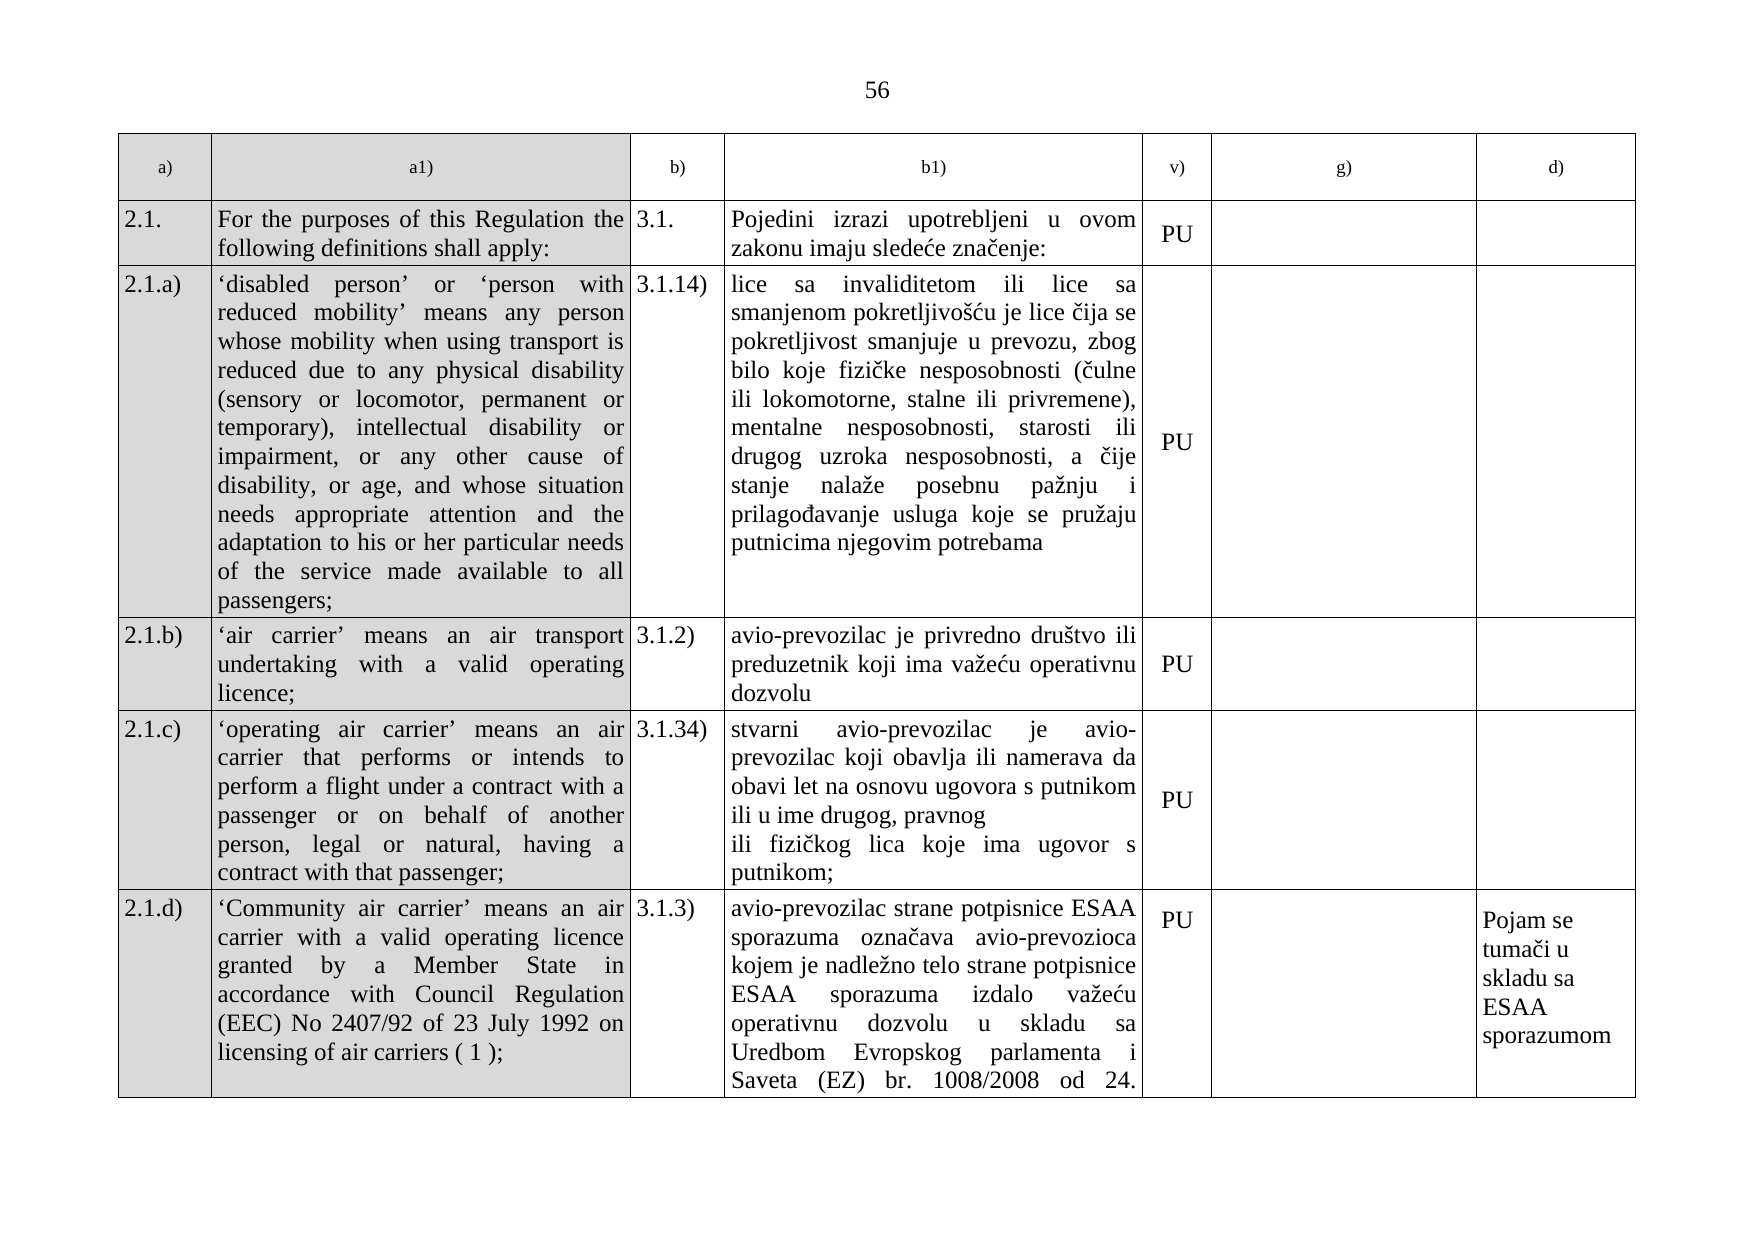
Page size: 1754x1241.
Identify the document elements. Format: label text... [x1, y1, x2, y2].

table_cell [1212, 711, 1476, 889]
table_cell 2.1.a) [119, 266, 211, 617]
table_cell 2.1. [119, 201, 211, 265]
table_cell ‘operating air carrier’ means an air carrier that performs or intends to perform a flight under a contract with a passenger or on behalf of another person, legal or natural, having a contract with that passenger; [212, 711, 630, 889]
table_cell [1477, 711, 1635, 889]
table_cell PU [1143, 201, 1211, 265]
table_cell 3.1. [631, 201, 724, 265]
table_cell [1212, 201, 1476, 265]
table_header a1) [212, 134, 630, 200]
table_cell avio-prevozilac je privredno društvo ili preduzetnik koji ima važeću operativnu dozvolu [725, 618, 1142, 710]
table_cell 3.1.14) [631, 266, 724, 617]
table_cell 3.1.34) [631, 711, 724, 889]
table_cell [1212, 890, 1476, 1097]
table_header g) [1212, 134, 1476, 200]
table_header b) [631, 134, 724, 200]
table_cell 2.1.b) [119, 618, 211, 710]
table_cell [1477, 266, 1635, 617]
table_cell PU [1143, 711, 1211, 889]
table_cell PU [1143, 890, 1211, 1097]
table_cell [1477, 201, 1635, 265]
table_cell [1477, 890, 1635, 1097]
table_cell [1477, 618, 1635, 710]
table_cell PU [1143, 266, 1211, 617]
table_cell 3.1.2) [631, 618, 724, 710]
table_header b1) [725, 134, 1142, 200]
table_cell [725, 890, 1142, 1097]
table_cell Pojedini izrazi upotrebljeni u ovom zakonu imaju sledeće značenje: [725, 201, 1142, 265]
table_cell 3.1.3) [631, 890, 724, 1097]
table_header v) [1143, 134, 1211, 200]
table_cell PU [1143, 618, 1211, 710]
table_cell [1212, 618, 1476, 710]
table_header d) [1477, 134, 1635, 200]
table_cell 2.1.c) [119, 711, 211, 889]
table_cell lice sa invaliditetom ili lice sa smanjenom pokretljivošću je lice čija se pokretljivost smanjuje u prevozu, zbog bilo koje fizičke nesposobnosti (čulne ili lokomotorne, stalne ili privremene), mentalne nesposobnosti, starosti ili drugog uzroka nesposobnosti, a čije stanje nalaže posebnu pažnju i prilagođavanje usluga koje se pružaju putnicima njegovim potrebama [725, 266, 1142, 617]
table_header a) [119, 134, 211, 200]
table_cell ‘air carrier’ means an air transport undertaking with a valid operating licence; [212, 618, 630, 710]
table_cell 2.1.d) [119, 890, 211, 1097]
table_cell For the purposes of this Regulation the following definitions shall apply: [212, 201, 630, 265]
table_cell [212, 890, 630, 1097]
table_cell [1212, 266, 1476, 617]
table_cell ‘disabled person’ or ‘person with reduced mobility’ means any person whose mobility when using transport is reduced due to any physical disability (sensory or locomotor, permanent or temporary), intellectual disability or impairment, or any other cause of disability, or age, and whose situation needs appropriate attention and the adaptation to his or her particular needs of the service made available to all passengers; [212, 266, 630, 617]
table_cell stvarni avio-prevozilac je avio-prevozilac koji obavlja ili namerava da obavi let na osnovu ugovora s putnikom ili u ime drugog, pravnog ili fizičkog lica koje ima ugovor s putnikom; [725, 711, 1142, 889]
